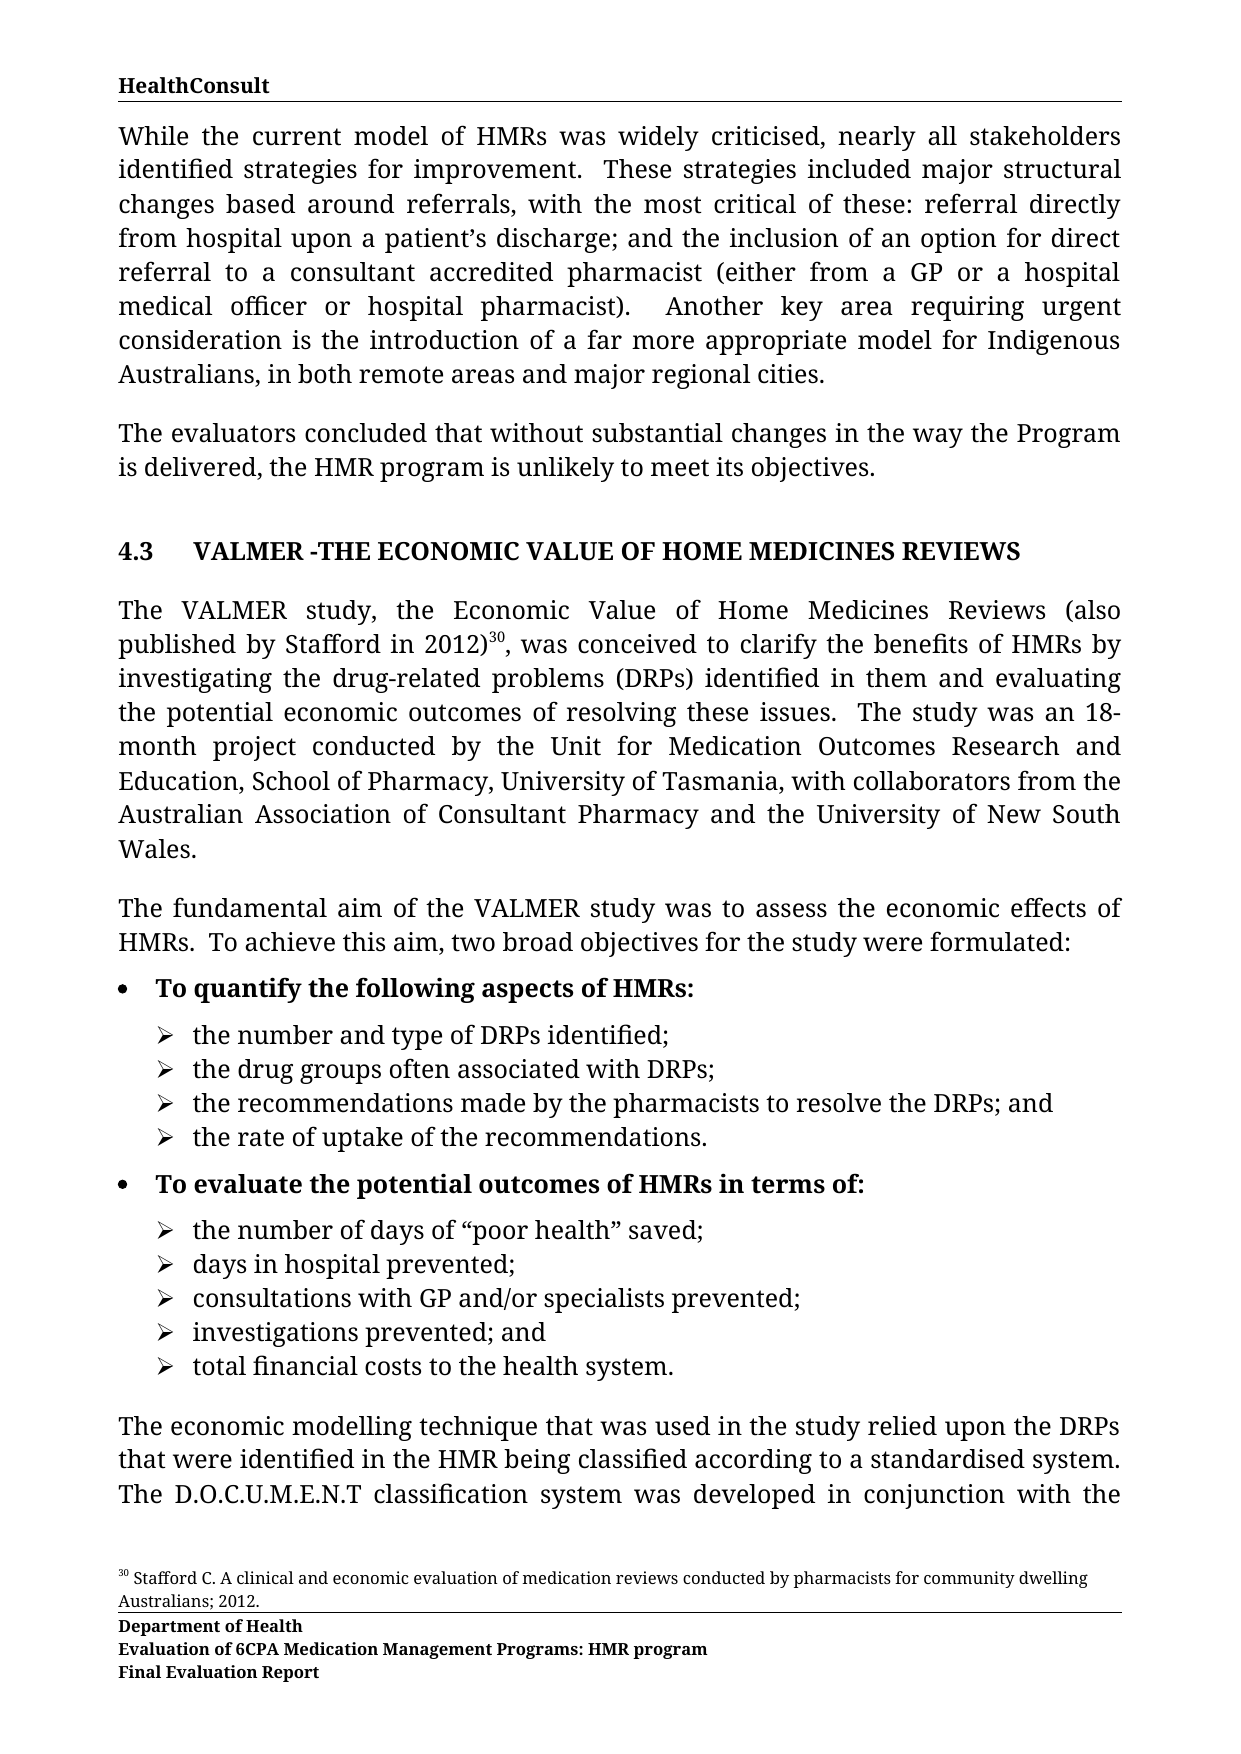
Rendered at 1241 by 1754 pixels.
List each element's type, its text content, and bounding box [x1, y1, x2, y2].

text While the current model of HMRs was widely criticised, nearly all stakeholders identified strategies for improvement. These strategies included major structural changes based around referrals, with the most critical of these: referral directly from hospital upon a patient’s discharge; and the inclusion of an option for direct referral to a consultant accredited pharmacist (either from a GP or a hospital medical officer or hospital pharmacist). Another key area requiring urgent consideration is the introduction of a far more appropriate model for Indigenous Australians, in both remote areas and major regional cities. [118, 118, 1122, 391]
list total financial costs to the health system. [155, 1349, 1122, 1383]
list investigations prevented; and [155, 1315, 1122, 1349]
text The evaluators concluded that without substantial changes in the way the Program is delivered, the HMR program is unlikely to meet its objectives. [118, 416, 1122, 484]
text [118, 1408, 1122, 1510]
subtitle VALMER -the Economic value of home medicines reviews [118, 534, 1122, 568]
list the rate of uptake of the recommendations. [155, 1120, 1122, 1154]
list consultations with GP and/or specialists prevented; [155, 1281, 1122, 1315]
list To evaluate the potential outcomes of HMRs in terms of: [118, 1166, 1122, 1200]
list days in hospital prevented; [155, 1247, 1122, 1281]
text The VALMER study, the Economic Value of Home Medicines Reviews (also published by Stafford in 2012), was conceived to clarify the benefits of HMRs by investigating the drug-related problems (DRPs) identified in them and evaluating the potential economic outcomes of resolving these issues. The study was an 18-month project conducted by the Unit for Medication Outcomes Research and Education, School of Pharmacy, University of Tasmania, with collaborators from the Australian Association of Consultant Pharmacy and the University of New South Wales. [118, 593, 1122, 865]
text To quantify the following aspects of HMRs: [118, 971, 1122, 1005]
list the number of days of “poor health” saved; [155, 1213, 1122, 1247]
text The fundamental aim of the VALMER study was to assess the economic effects of HMRs. To achieve this aim, two broad objectives for the study were formulated: [118, 890, 1122, 958]
list the drug groups often associated with DRPs; [155, 1052, 1122, 1086]
list the recommendations made by the pharmacists to resolve the DRPs; and [155, 1086, 1122, 1120]
list the number and type of DRPs identified; [155, 1017, 1122, 1052]
